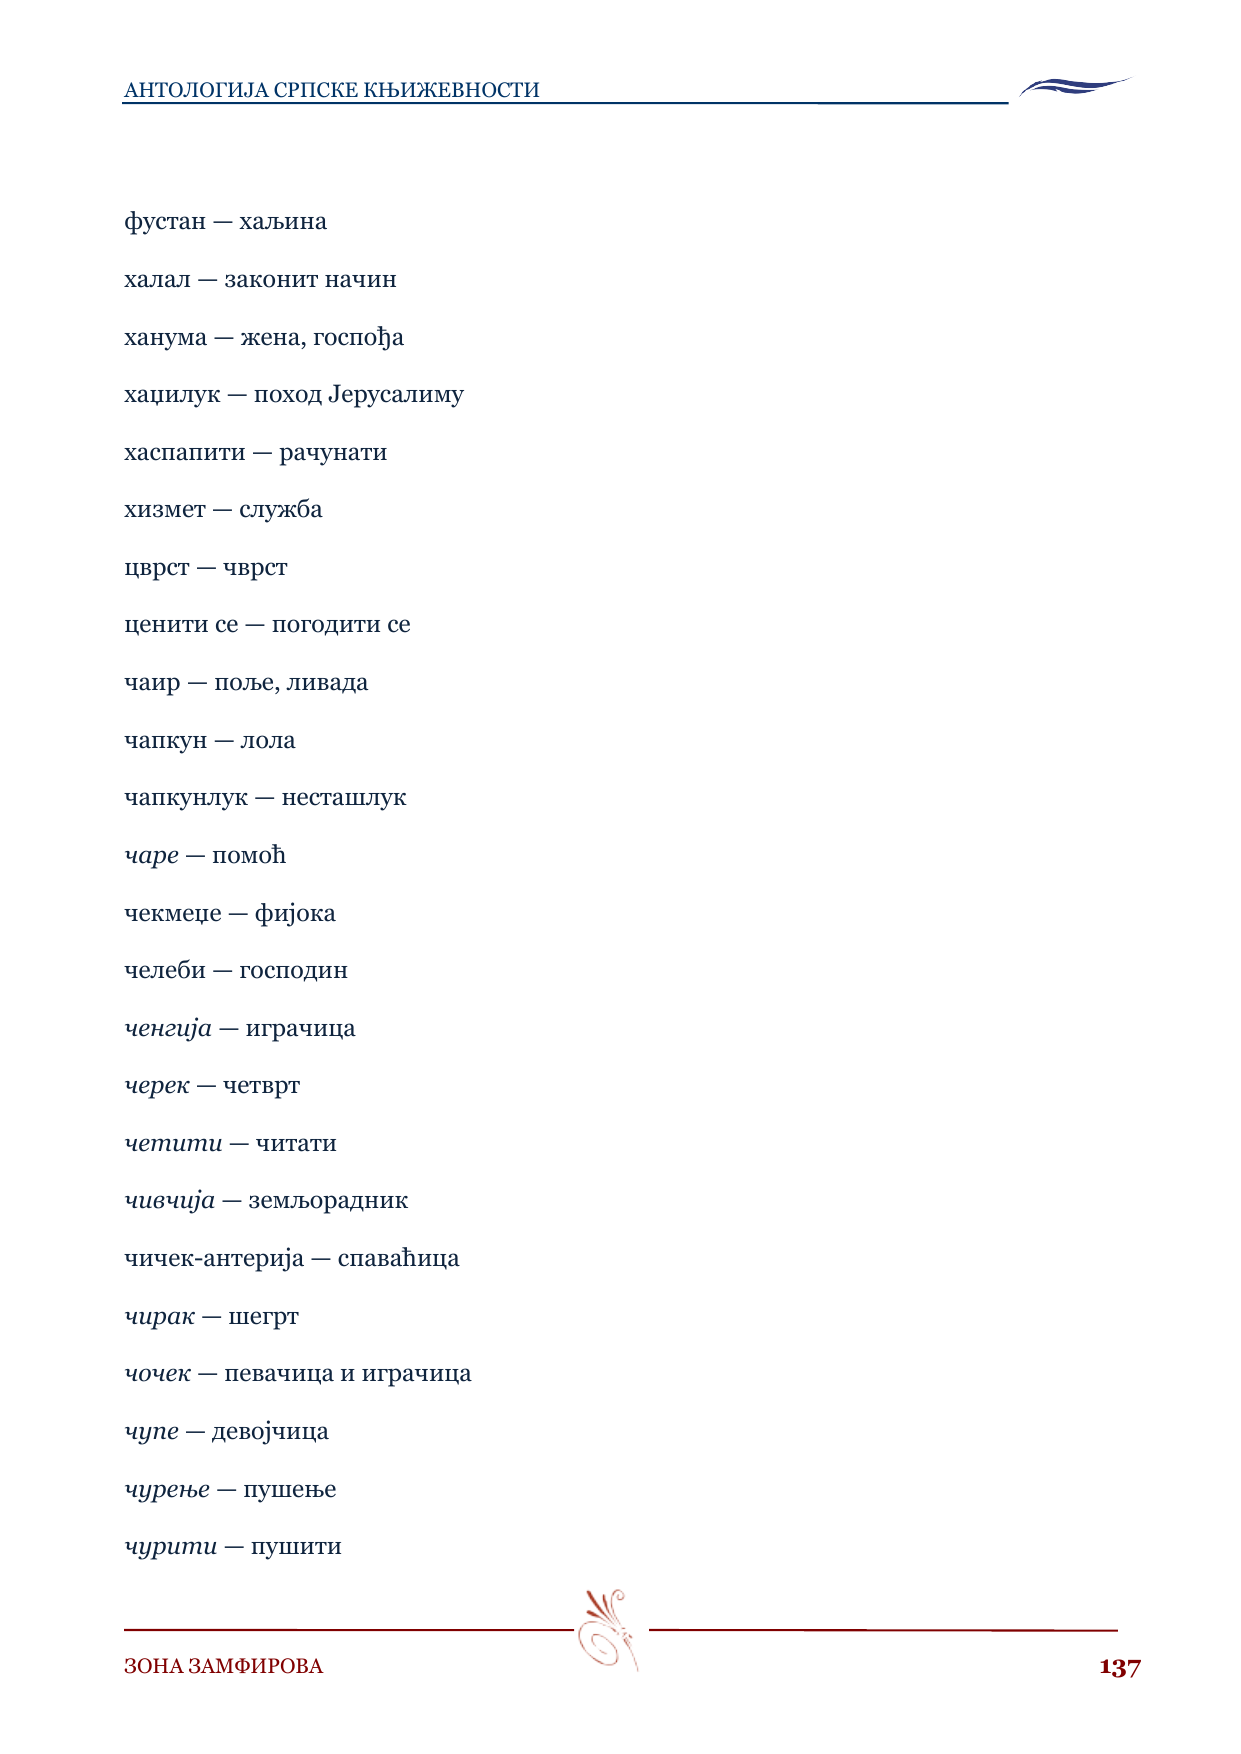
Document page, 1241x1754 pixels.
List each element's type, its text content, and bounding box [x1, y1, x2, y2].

text черек — четврт [124, 1071, 1146, 1099]
text ценити се — погодити се [124, 610, 1146, 638]
text чекмеџе — фијока [124, 898, 1146, 926]
text фустан — хаљина [124, 207, 1146, 235]
text чапкун — лола [124, 725, 1146, 754]
text хизмет — служба [124, 495, 1146, 523]
text чивчија — земљорадник [124, 1186, 1146, 1214]
text ченгија — играчица [124, 1013, 1146, 1042]
text чаир — поље, ливада [124, 668, 1146, 696]
text ханума — жена, госпођа [124, 322, 1146, 350]
text хаџилук — поход Јерусалиму [124, 379, 1146, 408]
text чупе — девојчица [124, 1416, 1146, 1445]
text чичек-антерија — спаваћица [124, 1244, 1146, 1272]
text цврст — чврст [124, 552, 1146, 581]
text чочек — певачица и играчица [124, 1359, 1146, 1387]
text челеби — господин [124, 956, 1146, 984]
text чурење — пушење [124, 1474, 1146, 1502]
text хаспапити — рачунати [124, 437, 1146, 466]
text чапкунлук — несташлук [124, 783, 1146, 811]
text халал — законит начин [124, 264, 1146, 293]
text чаре — помоћ [124, 840, 1146, 869]
text чурити — пушити [124, 1532, 1146, 1560]
text четити — читати [124, 1128, 1146, 1157]
text чирак — шегрт [124, 1301, 1146, 1330]
